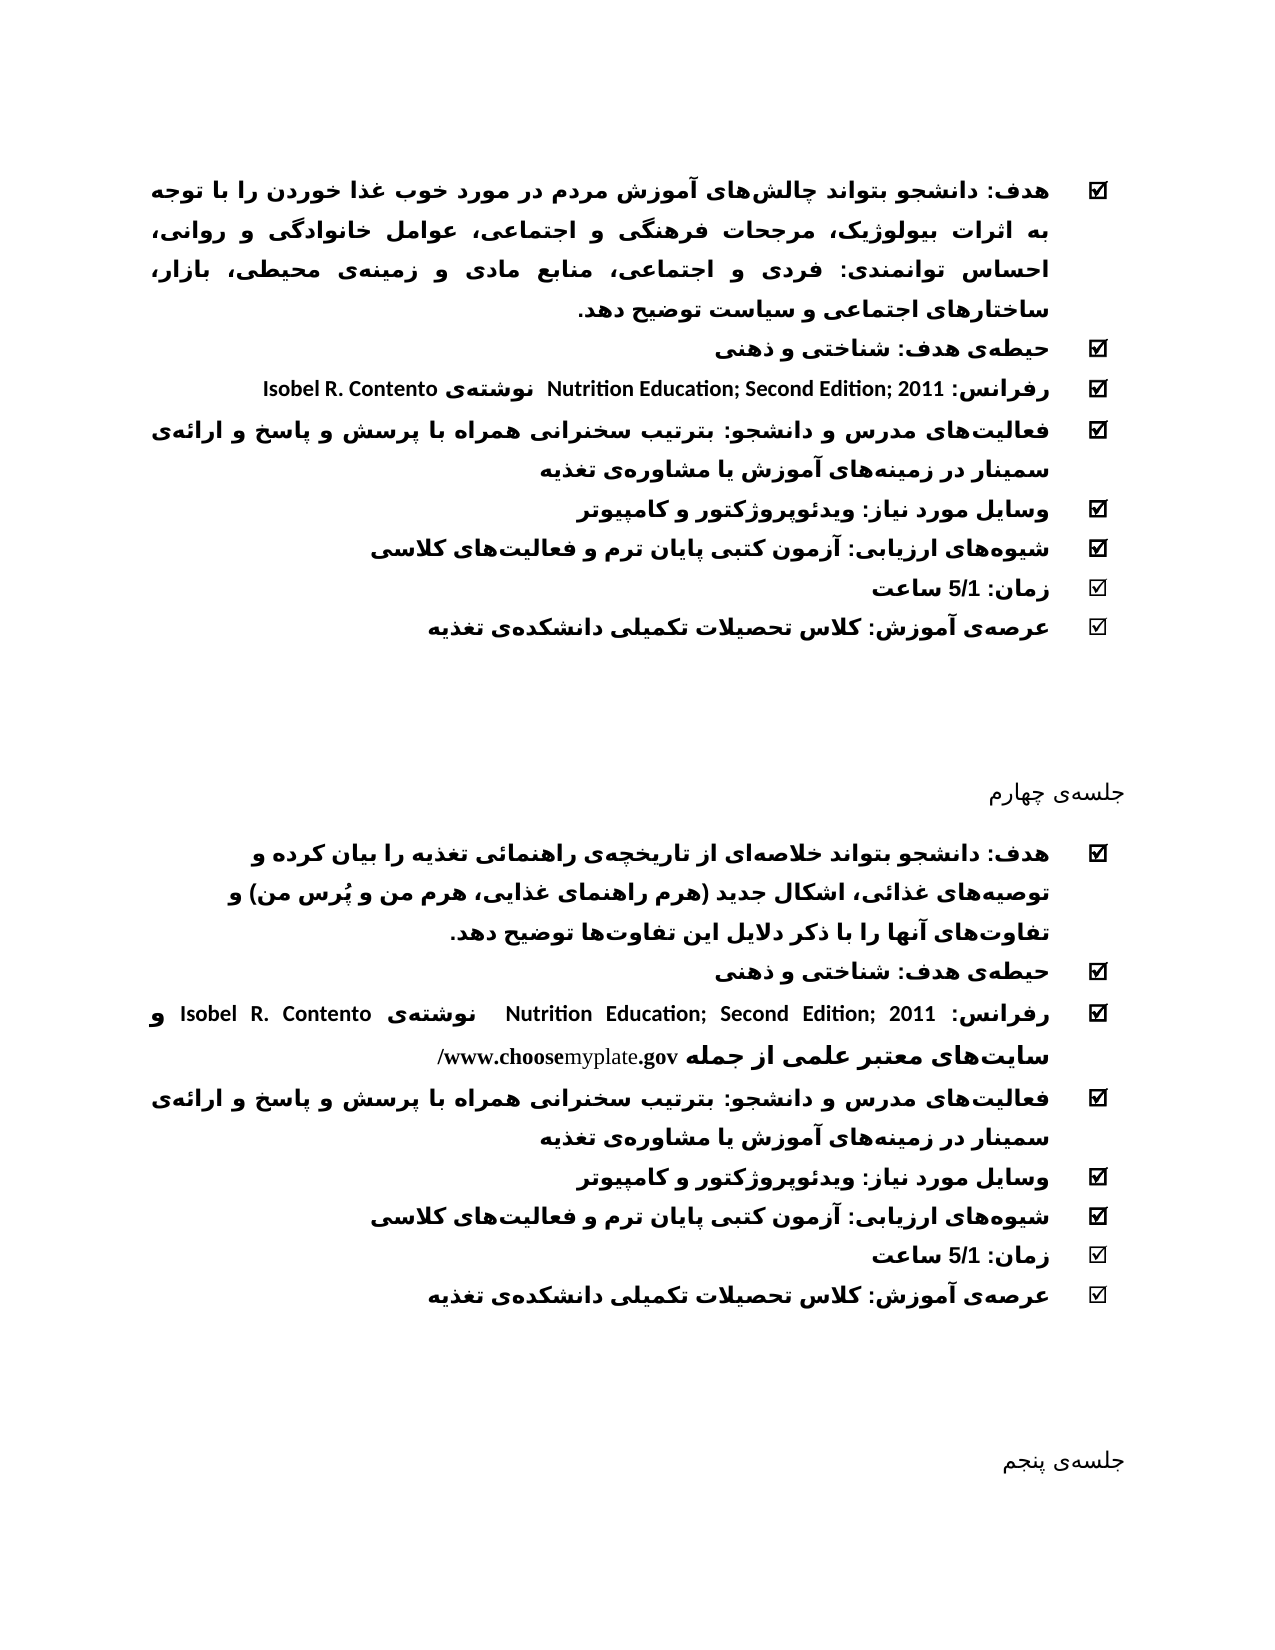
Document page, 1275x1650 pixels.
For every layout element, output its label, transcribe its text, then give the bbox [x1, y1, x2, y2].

list فعالیت‌های مدرس و دانشجو: بترتیب سخنرانی همراه با پرسش و پاسخ و ارائه‌ی سمینار در زمینه‌های آموزش یا مشاوره‌ی تغذیه [150, 417, 1087, 482]
list شیوه‌های ارزیابی: آزمون کتبی پایان ترم و فعالیت‌های کلاسی [150, 535, 1087, 561]
list فعالیت‌های مدرس و دانشجو: بترتیب سخنرانی همراه با پرسش و پاسخ و ارائه‌ی سمینار در زمینه‌های آموزش یا مشاوره‌ی تغذیه [150, 1084, 1087, 1150]
list عرصه‌ی آموزش: کلاس تحصیلات تکمیلی دانشکده‌ی تغذیه [150, 614, 1087, 640]
list عرصه‌ی آموزش: کلاس تحصیلات تکمیلی دانشکده‌ی تغذیه [150, 1282, 1087, 1308]
list رفرانس: Nutrition Education; Second Edition; 2011 نوشته‌ی Isobel R. Contento [150, 374, 1087, 403]
text جلسه‌ی چهارم [150, 779, 1125, 806]
list هدف: دانشجو بتواند چالش‌های آموزش مردم در مورد خوب غذا خوردن را با توجه به اثرات بیولوژیک، مرجحات فرهنگی و اجتماعی، عوامل خانوادگی و روانی، احساس توانمندی: فردی و اجتماعی، منابع مادی و زمینه‌ی محیطی، بازار، ساختارهای اجتماعی و سیاست توضیح دهد. [150, 177, 1087, 322]
list وسایل مورد نیاز: ویدئوپروژکتور و کامپیوتر [150, 1163, 1087, 1190]
list وسایل مورد نیاز: ویدئوپروژکتور و کامپیوتر [150, 496, 1087, 522]
text جلسه‌ی پنجم [150, 1447, 1125, 1474]
list حیطه‌ی هدف: شناختی و ذهنی [150, 335, 1087, 361]
list حیطه‌ی هدف: شناختی و ذهنی [150, 958, 1087, 985]
list شیوه‌های ارزیابی: آزمون کتبی پایان ترم و فعالیت‌های کلاسی [150, 1203, 1087, 1229]
list هدف: دانشجو بتواند خلاصه‌ای از تاریخچه‌ی راهنمائی تغذیه را بیان کرده و توصیه‌های غذائی، اشکال جدید (هرم راهنمای غذایی، هرم من و پُرس من) و تفاوت‌های آنها را با ذکر دلایل این تفاوت‌ها توضیح دهد. [150, 840, 1087, 945]
list زمان: 5/1 ساعت [150, 1242, 1087, 1269]
list زمان: 5/1 ساعت [150, 574, 1087, 601]
list رفرانس: Nutrition Education; Second Edition; 2011 نوشته‌ی Isobel R. Contento و سایت‌های معتبر علمی از جمله www.choosemyplate.gov/ [150, 998, 1087, 1070]
